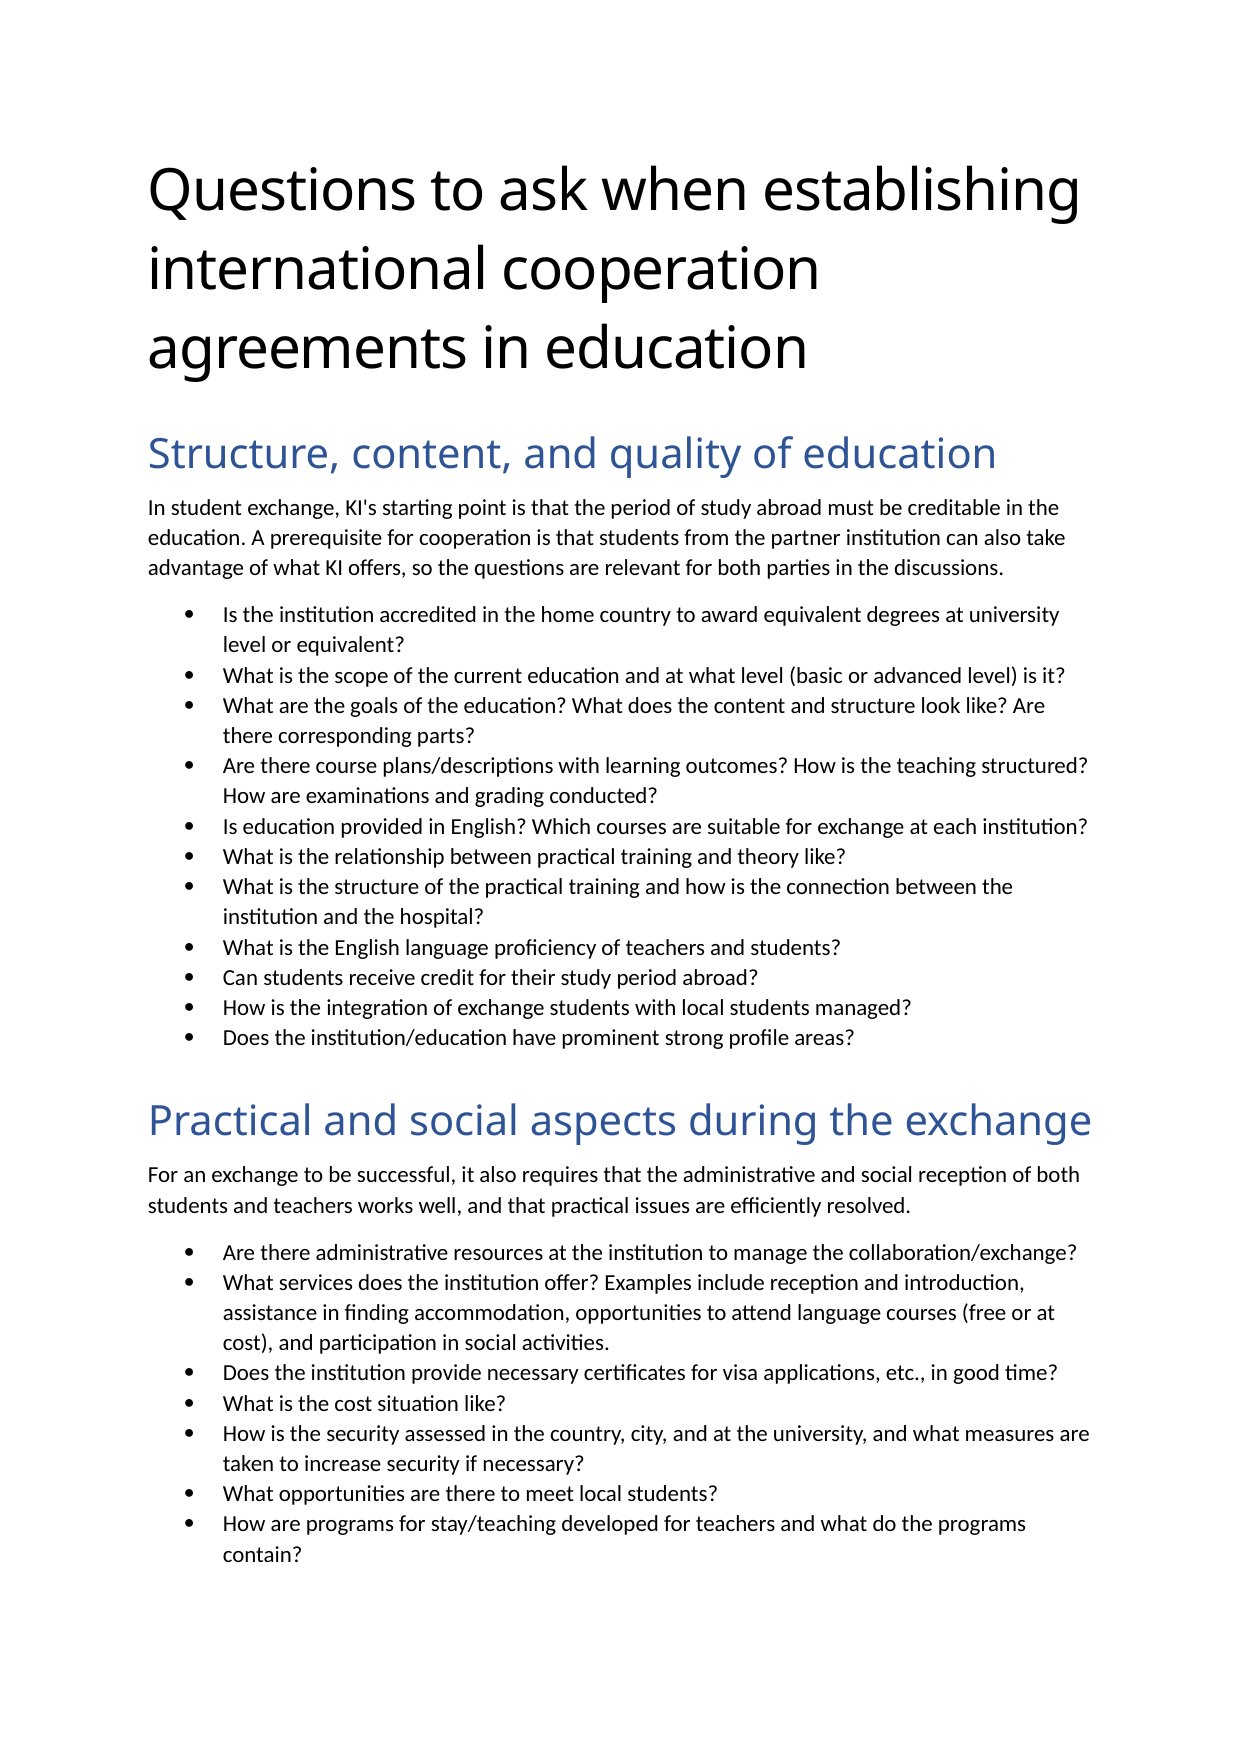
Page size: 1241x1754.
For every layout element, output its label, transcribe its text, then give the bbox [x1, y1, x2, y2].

list How is the integration of exchange students with local students managed? [185, 993, 1093, 1021]
list What is the English language proficiency of teachers and students? [185, 933, 1093, 961]
text In student exchange, KI's starting point is that the period of study abroad must be creditable in the education. A prerequisite for cooperation is that students from the partner institution can also take advantage of what KI offers, so the questions are relevant for both parties in the discussions. [148, 493, 1093, 582]
subtitle Practical and social aspects during the exchange [148, 1091, 1093, 1148]
list What opportunities are there to meet local students? [185, 1479, 1093, 1507]
list How is the security assessed in the country, city, and at the university, and what measures are taken to increase security if necessary? [185, 1419, 1093, 1477]
subtitle Structure, content, and quality of education [148, 423, 1093, 480]
title Questions to ask when establishing international cooperation agreements in education [148, 148, 1093, 386]
list Are there administrative resources at the institution to manage the collaboration/exchange? [185, 1238, 1093, 1266]
list What is the cost situation like? [185, 1389, 1093, 1417]
list Does the institution/education have prominent strong profile areas? [185, 1023, 1093, 1051]
list What is the scope of the current education and at what level (basic or advanced level) is it? [185, 661, 1093, 689]
list What are the goals of the education? What does the content and structure look like? Are there corresponding parts? [185, 691, 1093, 749]
list What is the structure of the practical training and how is the connection between the institution and the hospital? [185, 872, 1093, 931]
list Does the institution provide necessary certificates for visa applications, etc., in good time? [185, 1358, 1093, 1387]
list What services does the institution offer? Examples include reception and introduction, assistance in finding accommodation, opportunities to attend language courses (free or at cost), and participation in social activities. [185, 1268, 1093, 1356]
list Is education provided in English? Which courses are suitable for exchange at each institution? [185, 812, 1093, 840]
list How are programs for stay/teaching developed for teachers and what do the programs contain? [185, 1509, 1093, 1568]
list Is the institution accredited in the home country to award equivalent degrees at university level or equivalent? [185, 600, 1093, 659]
list Are there course plans/descriptions with learning outcomes? How is the teaching structured? How are examinations and grading conducted? [185, 751, 1093, 810]
text For an exchange to be successful, it also requires that the administrative and social reception of both students and teachers works well, and that practical issues are efficiently resolved. [148, 1161, 1093, 1219]
list What is the relationship between practical training and theory like? [185, 842, 1093, 870]
list Can students receive credit for their study period abroad? [185, 963, 1093, 991]
